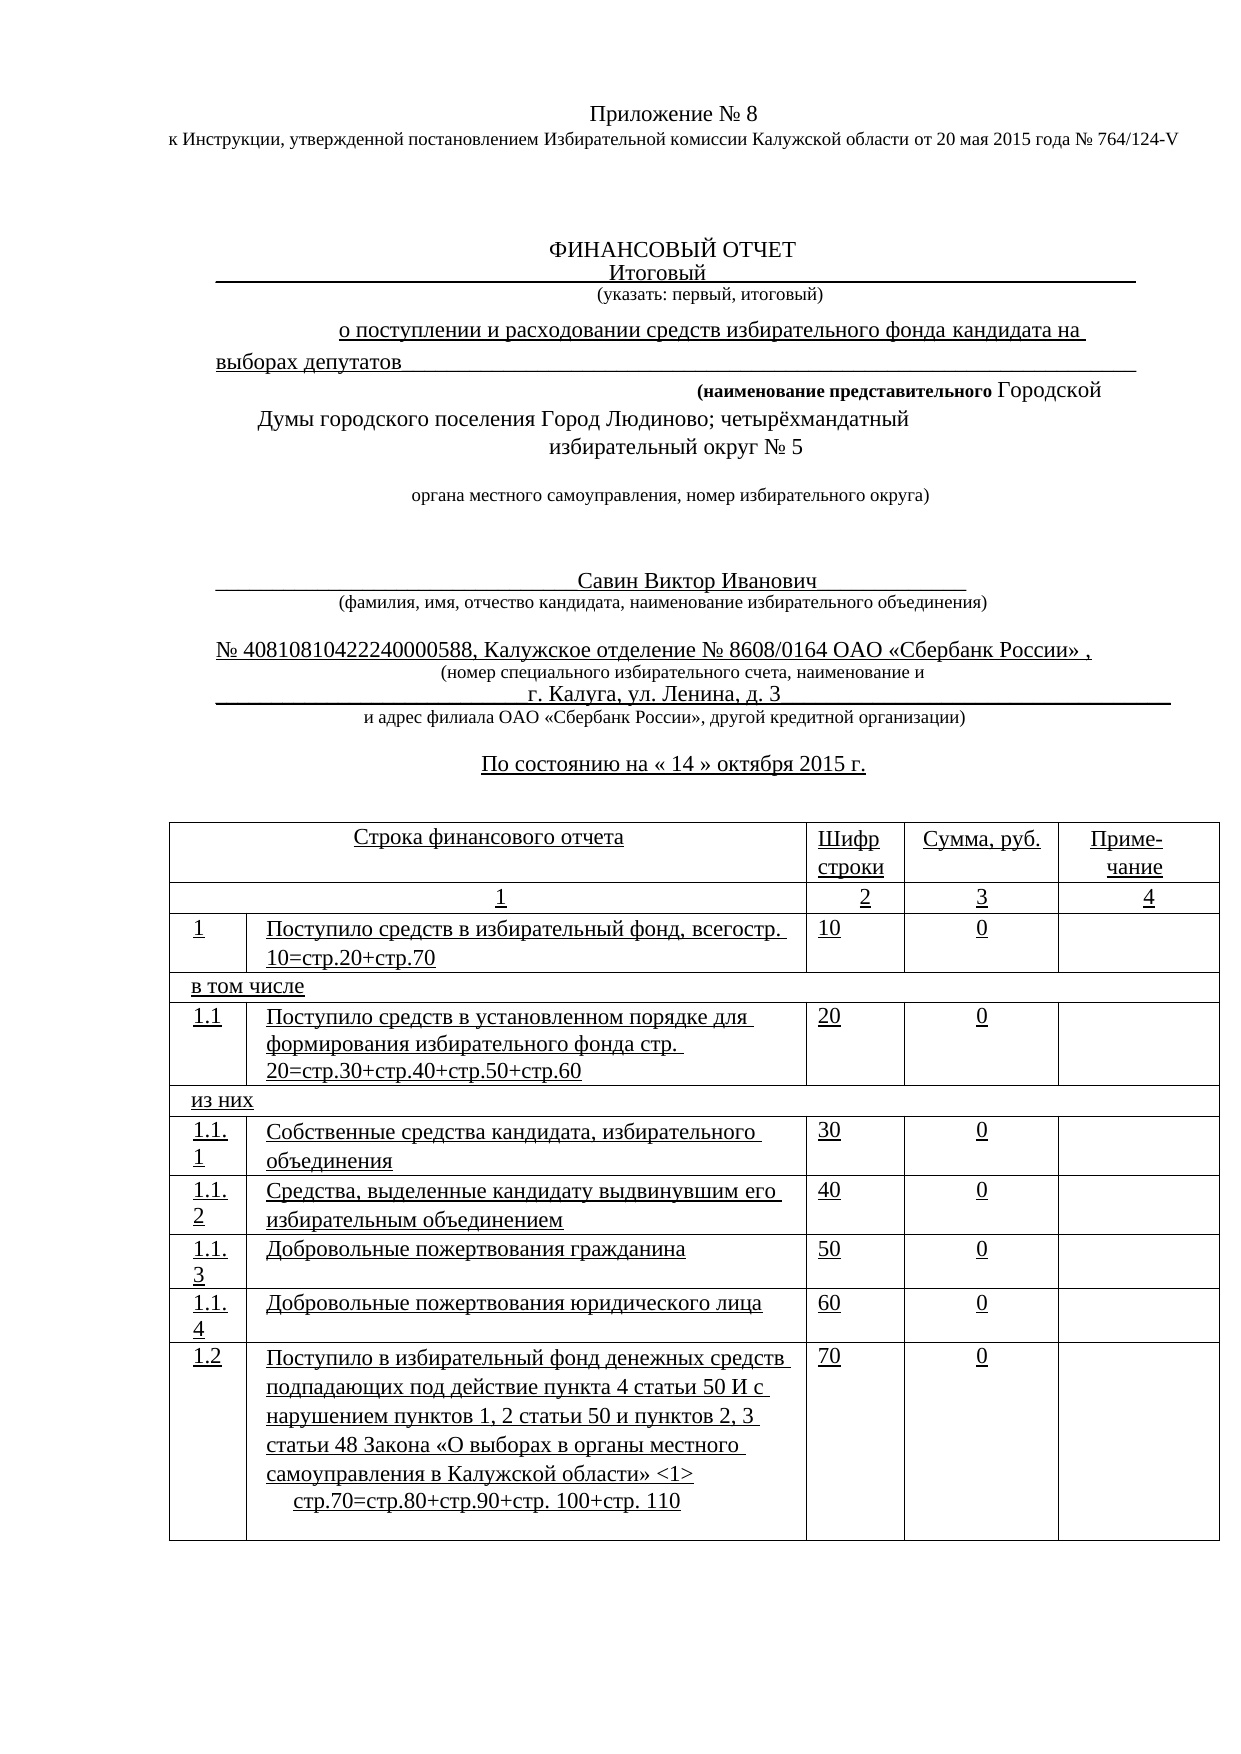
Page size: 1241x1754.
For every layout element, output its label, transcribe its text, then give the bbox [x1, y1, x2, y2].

table_cell 20 [807, 1003, 904, 1085]
text (указать: первый, итоговый) [597, 285, 1225, 304]
table_cell 60 [807, 1289, 904, 1342]
table_cell 1.1 [170, 1003, 246, 1085]
table_cell 1.2 [170, 1343, 246, 1540]
table_cell Поступило средств в избирательный фонд, всегостр. 10=стр.20+стр.70 [247, 914, 806, 972]
table_cell Поступило в избирательный фонд денежных средств подпадающих под действие пункта 4 статьи 50 И с нарушением пунктов 1, 2 статьи 50 и пунктов 2, 3 статьи 48 Закона «О выборах в органы местного самоуправления в Калужской области» <1> стр.70=стр.80+стр.90+стр. 100+стр. 110 [247, 1343, 806, 1540]
table_cell [1059, 1343, 1219, 1540]
table_cell 2 [807, 883, 904, 913]
table_cell 0 [905, 1003, 1058, 1085]
table_cell 50 [807, 1235, 904, 1288]
table_cell 10 [807, 914, 904, 972]
table_cell 1.1.4 [170, 1289, 246, 1342]
table_cell 0 [905, 1289, 1058, 1342]
table_cell 1.1.1 [170, 1117, 246, 1175]
table_cell 1.1.2 [170, 1176, 246, 1234]
table_cell Средства, выделенные кандидату выдвинувшим его избирательным объединением [247, 1176, 806, 1234]
table_cell 0 [905, 1235, 1058, 1288]
table_cell 40 [807, 1176, 904, 1234]
table_header Шифр строки [807, 823, 904, 882]
text № 40810810422240000588, Калужское отделение № 8608/0164 ОАО «Сбербанк России» , [216, 639, 1225, 662]
table_cell 4 [1059, 883, 1219, 913]
table_cell [1059, 1003, 1219, 1085]
table_cell 3 [905, 883, 1058, 913]
text (фамилия, имя, отчество кандидата, наименование избирательного объединения) [216, 594, 1225, 613]
text ФИНАНСОВЫЙ ОТЧЕТ [549, 239, 1225, 262]
table_cell 1 [170, 914, 246, 972]
table_cell Добровольные пожертвования гражданина [247, 1235, 806, 1288]
text к Инструкции, утвержденной постановлением Избирательной комиссии Калужской области от 20 мая 2015 года № 764/124-V [163, 126, 1184, 150]
table_cell из них [170, 1086, 1219, 1116]
text органа местного самоуправления, номер избирательного округа) [411, 486, 1225, 505]
table_cell Поступило средств в установленном порядке для формирования избирательного фонда стр. 20=стр.30+стр.40+стр.50+стр.60 [247, 1003, 806, 1085]
text избирательный округ № 5 [549, 432, 1225, 460]
table_cell 0 [905, 1343, 1058, 1540]
table_cell 0 [905, 1117, 1058, 1175]
text Приложение № 8 [163, 102, 1184, 126]
table_cell [1059, 1289, 1219, 1342]
table_cell 0 [905, 914, 1058, 972]
text о поступлении и расходовании средств избирательного фонда кандидата на выборах депутатов [216, 313, 1157, 375]
table_cell [1059, 1176, 1219, 1234]
table_cell 0 [905, 1176, 1058, 1234]
table_cell 30 [807, 1117, 904, 1175]
table_header Строка финансового отчета [170, 823, 806, 882]
table_cell 70 [807, 1343, 904, 1540]
text Итоговый [216, 262, 1225, 284]
text г. Калуга, ул. Ленина, д. 3 [216, 683, 1225, 706]
text (номер специального избирательного счета, наименование и [441, 664, 1225, 682]
table_header Сумма, руб. [905, 823, 1058, 882]
table_header Примечание [1059, 823, 1219, 882]
table_cell в том числе [170, 973, 1219, 1002]
table_cell 1 [170, 883, 806, 913]
table_cell [1059, 914, 1219, 972]
text Савин Виктор Иванович [216, 570, 1225, 593]
table_cell 1.1.3 [170, 1235, 246, 1288]
table_cell [1059, 1235, 1219, 1288]
table_cell [1059, 1117, 1219, 1175]
table_cell Добровольные пожертвования юридического лица [247, 1289, 806, 1342]
text и адрес филиала ОАО «Сбербанк России», другой кредитной организации) [363, 708, 1225, 727]
table_cell Собственные средства кандидата, избирательного объединения [247, 1117, 806, 1175]
text По состоянию на « 14 » октября 2015 г. [163, 753, 1184, 776]
text (наименование представительного Городской Думы городского поселения Город Людиново; четырёхмандатный [257, 375, 1157, 432]
